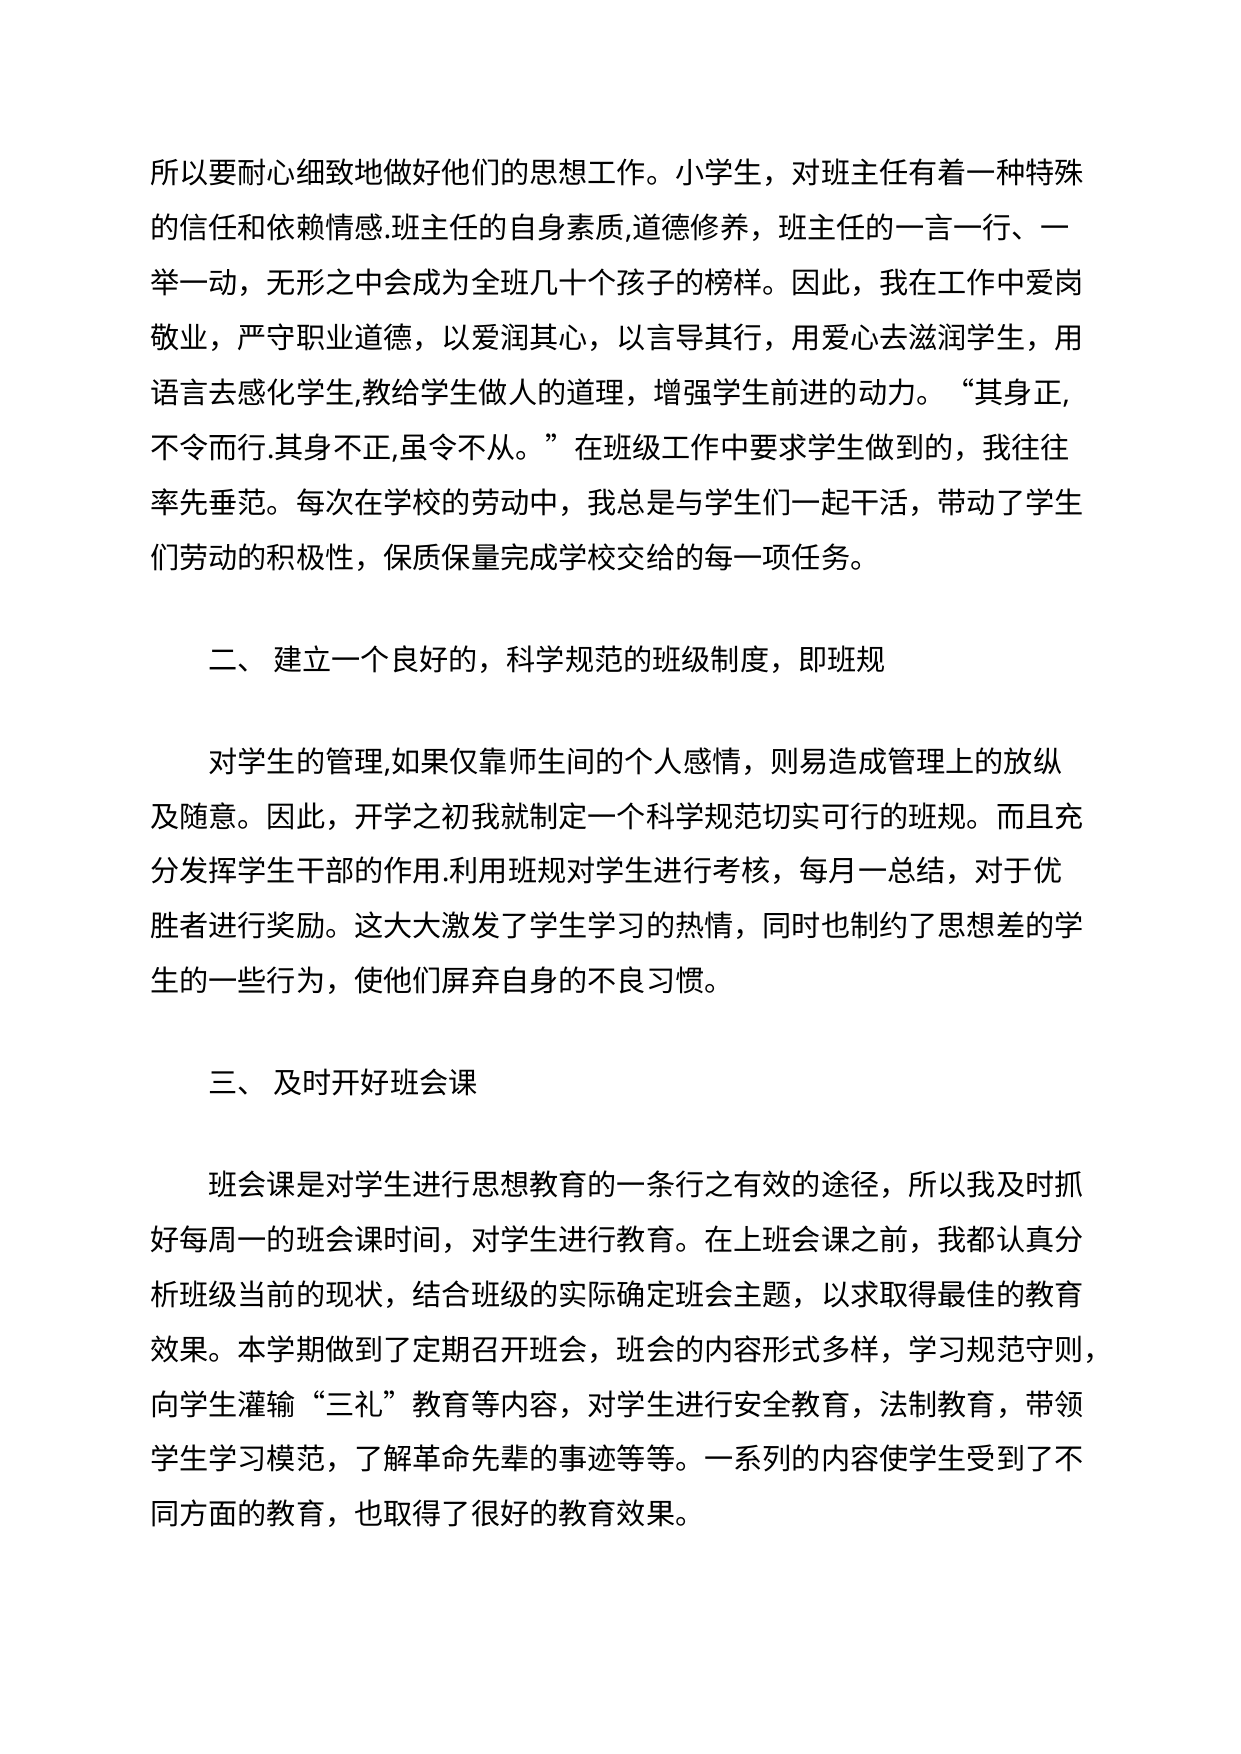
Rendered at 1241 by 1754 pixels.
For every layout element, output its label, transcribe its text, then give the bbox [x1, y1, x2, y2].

text 班会课是对学生进行思想教育的一条行之有效的途径，所以我及时抓好每周一的班会课时间，对学生进行教育。在上班会课之前，我都认真分析班级当前的现状，结合班级的实际确定班会主题，以求取得最佳的教育效果。本学期做到了定期召开班会，班会的内容形式多样，学习规范守则，向学生灌输“三礼”教育等内容，对学生进行安全教育，法制教育，带领学生学习模范，了解革命先辈的事迹等等。一系列的内容使学生受到了不同方面的教育，也取得了很好的教育效果。 [150, 1161, 1090, 1533]
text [150, 150, 1090, 577]
text 三、 及时开好班会课 [150, 1060, 1090, 1102]
text 对学生的管理,如果仅靠师生间的个人感情，则易造成管理上的放纵及随意。因此，开学之初我就制定一个科学规范切实可行的班规。而且充分发挥学生干部的作用.利用班规对学生进行考核，每月一总结，对于优胜者进行奖励。这大大激发了学生学习的热情，同时也制约了思想差的学生的一些行为，使他们屏弃自身的不良习惯。 [150, 738, 1090, 1000]
text 二、 建立一个良好的，科学规范的班级制度，即班规 [150, 636, 1090, 679]
